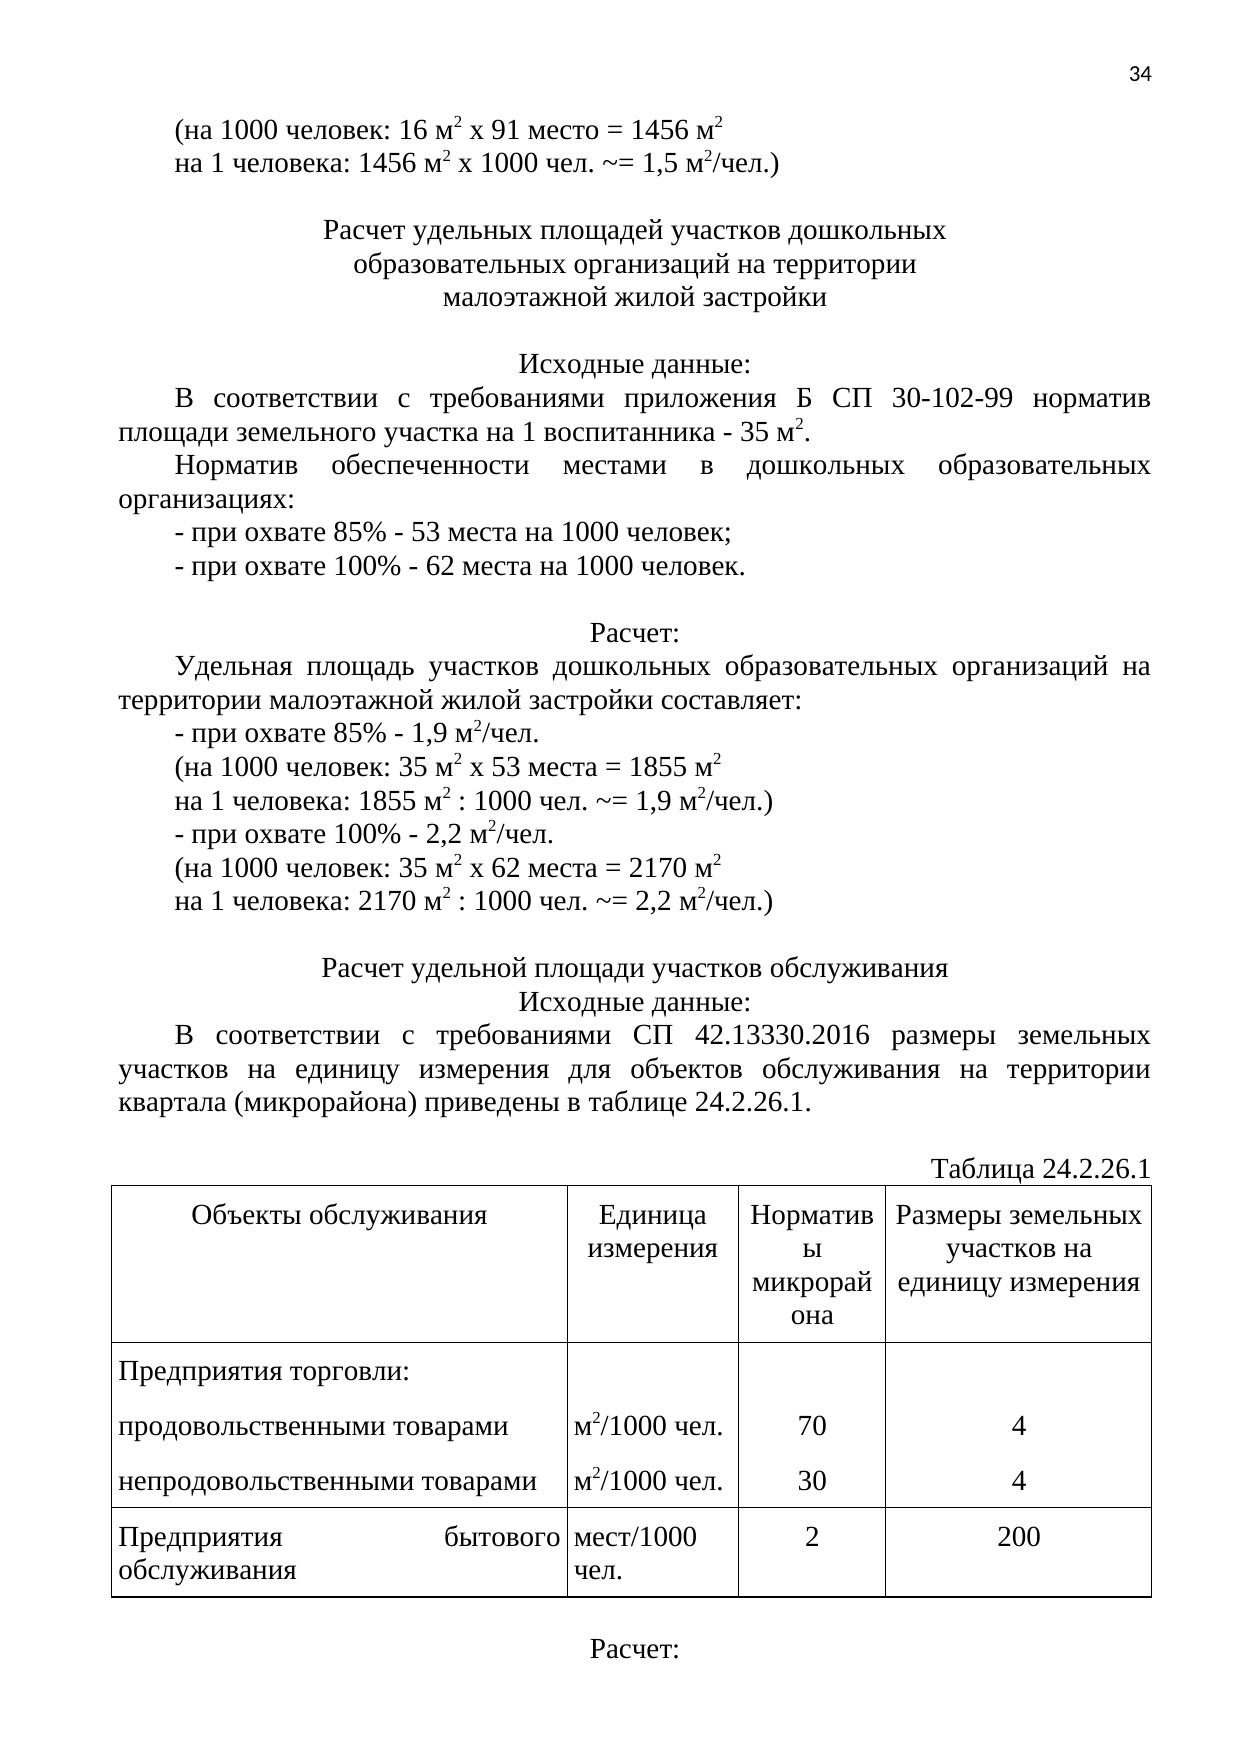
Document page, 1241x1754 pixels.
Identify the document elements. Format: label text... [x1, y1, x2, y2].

table_header Нормативы микрорайона [739, 1186, 885, 1342]
text (на 1000 человек: 35 м2 x 62 места = 2170 м2 [118, 850, 1152, 883]
table_cell продовольственными товарами [112, 1398, 567, 1452]
text (на 1000 человек: 16 м2 x 91 место = 1456 м2 [118, 112, 1152, 145]
table_cell м2/1000 чел. [568, 1398, 738, 1452]
text Расчет удельных площадей участков дошкольных [118, 212, 1152, 246]
table_cell 30 [739, 1452, 885, 1507]
table_cell мест/1000 чел. [568, 1508, 738, 1596]
table_header Единица измерения [568, 1186, 738, 1342]
text Расчет: [118, 615, 1152, 648]
text Норматив обеспеченности местами в дошкольных образовательных организациях: [118, 447, 1152, 514]
table_header Размеры земельных участков на единицу измерения [886, 1186, 1151, 1342]
text на 1 человека: 2170 м2 : 1000 чел. ~= 2,2 м2/чел.) [118, 883, 1152, 917]
text Исходные данные: [118, 347, 1152, 380]
text малоэтажной жилой застройки [118, 279, 1152, 313]
text В соответствии с требованиями приложения Б СП 30-102-99 норматив площади земельного участка на 1 воспитанника - 35 м2. [118, 380, 1152, 447]
text Расчет удельной площади участков обслуживания [118, 950, 1152, 984]
table_cell [886, 1343, 1151, 1397]
text Удельная площадь участков дошкольных образовательных организаций на территории малоэтажной жилой застройки составляет: [118, 648, 1152, 716]
table_cell 70 [739, 1398, 885, 1452]
text (на 1000 человек: 35 м2 x 53 места = 1855 м2 [118, 749, 1152, 783]
table_cell м2/1000 чел. [568, 1452, 738, 1507]
table_cell [739, 1343, 885, 1397]
table_header Объекты обслуживания [112, 1186, 567, 1342]
text Исходные данные: [118, 984, 1152, 1017]
text - при охвате 85% - 53 места на 1000 человек; [118, 514, 1152, 548]
table_cell Предприятия торговли: [112, 1343, 567, 1397]
table_cell 2 [739, 1508, 885, 1596]
table_cell [568, 1343, 738, 1397]
text Расчет: [118, 1631, 1152, 1664]
table_cell непродовольственными товарами [112, 1452, 567, 1507]
table_cell Предприятия бытового обслуживания [112, 1508, 567, 1596]
text - при охвате 100% - 2,2 м2/чел. [118, 816, 1152, 850]
text - при охвате 100% - 62 места на 1000 человек. [118, 548, 1152, 581]
text на 1 человека: 1456 м2 x 1000 чел. ~= 1,5 м2/чел.) [118, 145, 1152, 179]
table_cell 200 [886, 1508, 1151, 1596]
text - при охвате 85% - 1,9 м2/чел. [118, 716, 1152, 749]
text на 1 человека: 1855 м2 : 1000 чел. ~= 1,9 м2/чел.) [118, 783, 1152, 816]
table_cell 4 [886, 1398, 1151, 1452]
text образовательных организаций на территории [118, 246, 1152, 279]
text В соответствии с требованиями СП 42.13330.2016 размеры земельных участков на единицу измерения для объектов обслуживания на территории квартала (микрорайона) приведены в таблице 24.2.26.1. [118, 1017, 1152, 1118]
table_cell 4 [886, 1452, 1151, 1507]
text Таблица 24.2.26.1 [118, 1152, 1152, 1185]
